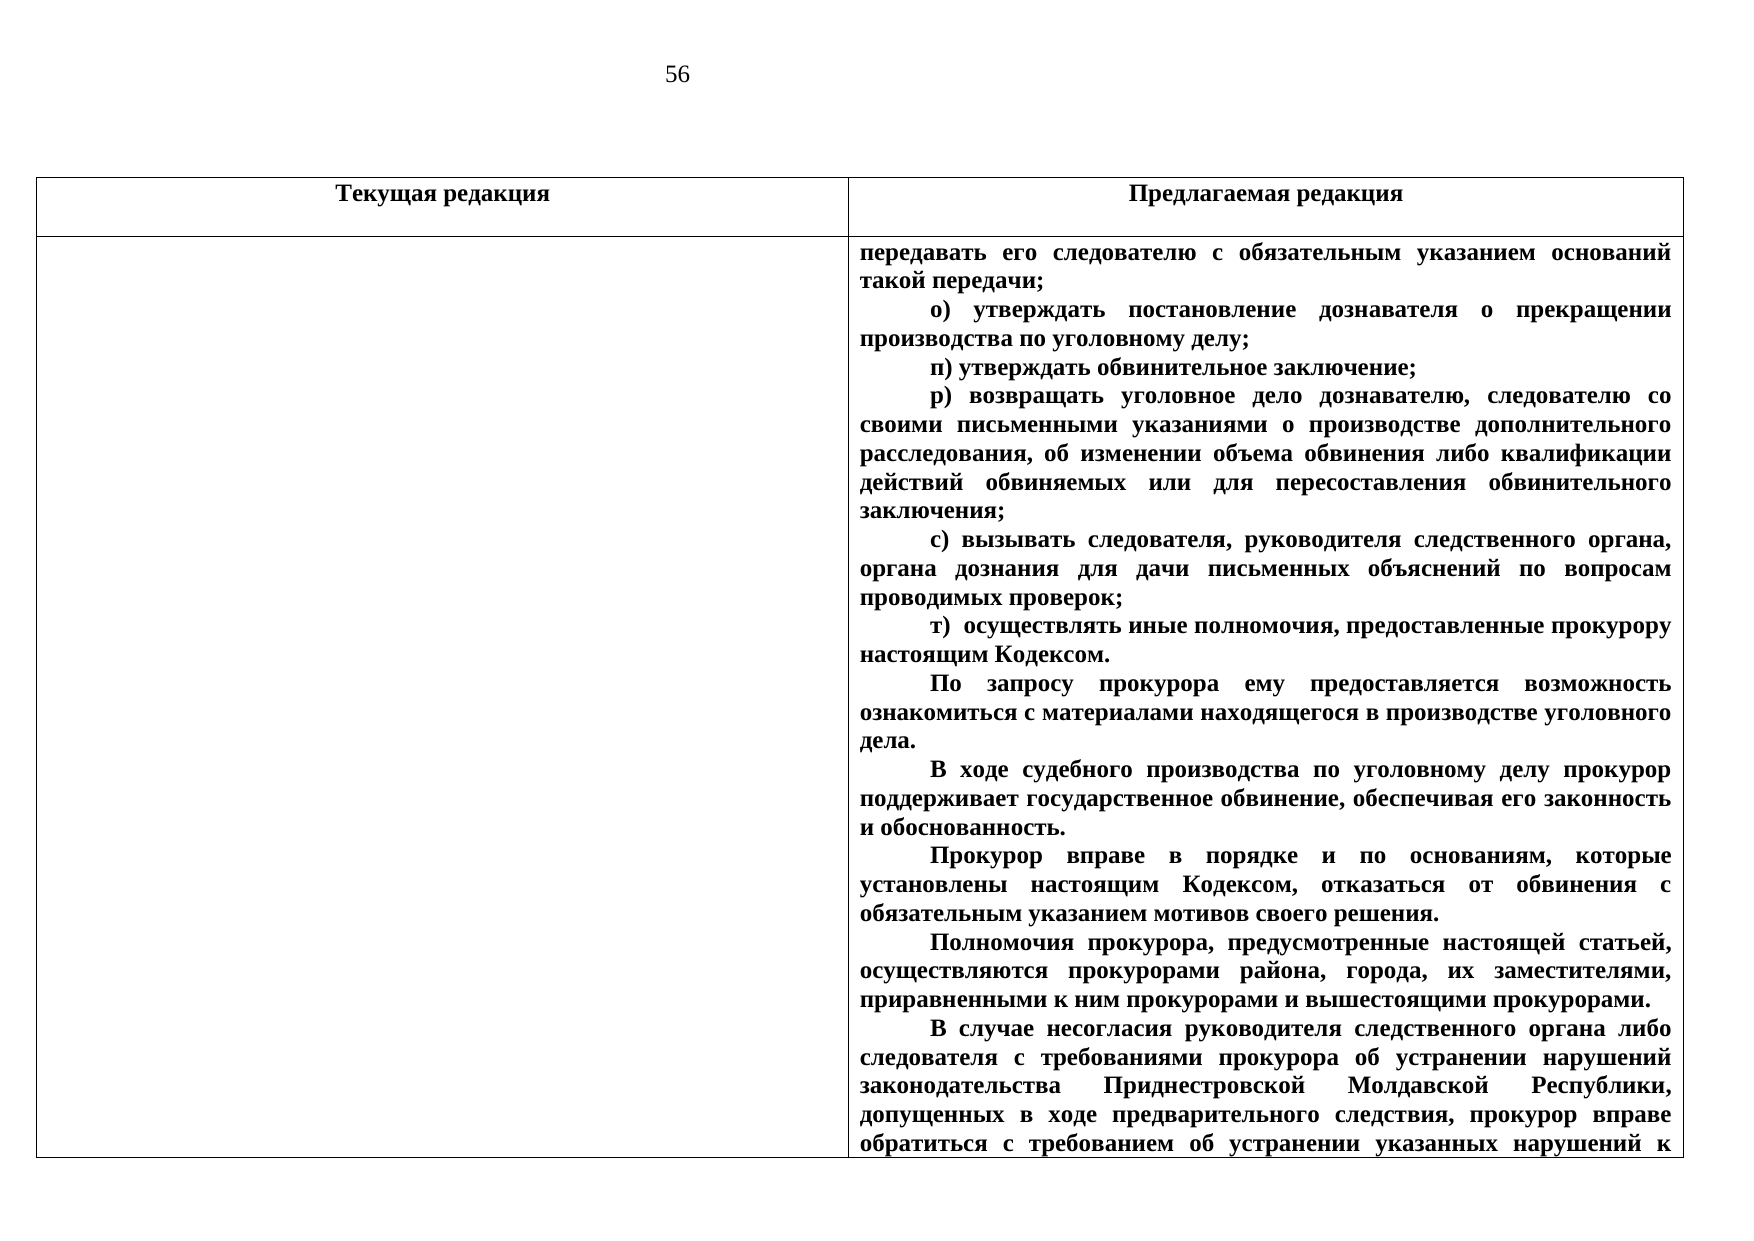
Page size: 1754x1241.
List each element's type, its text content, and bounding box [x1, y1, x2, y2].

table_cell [849, 237, 1683, 1157]
table_header Текущая редакция [37, 178, 848, 236]
table_header Предлагаемая редакция [849, 178, 1683, 236]
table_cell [37, 237, 848, 1157]
